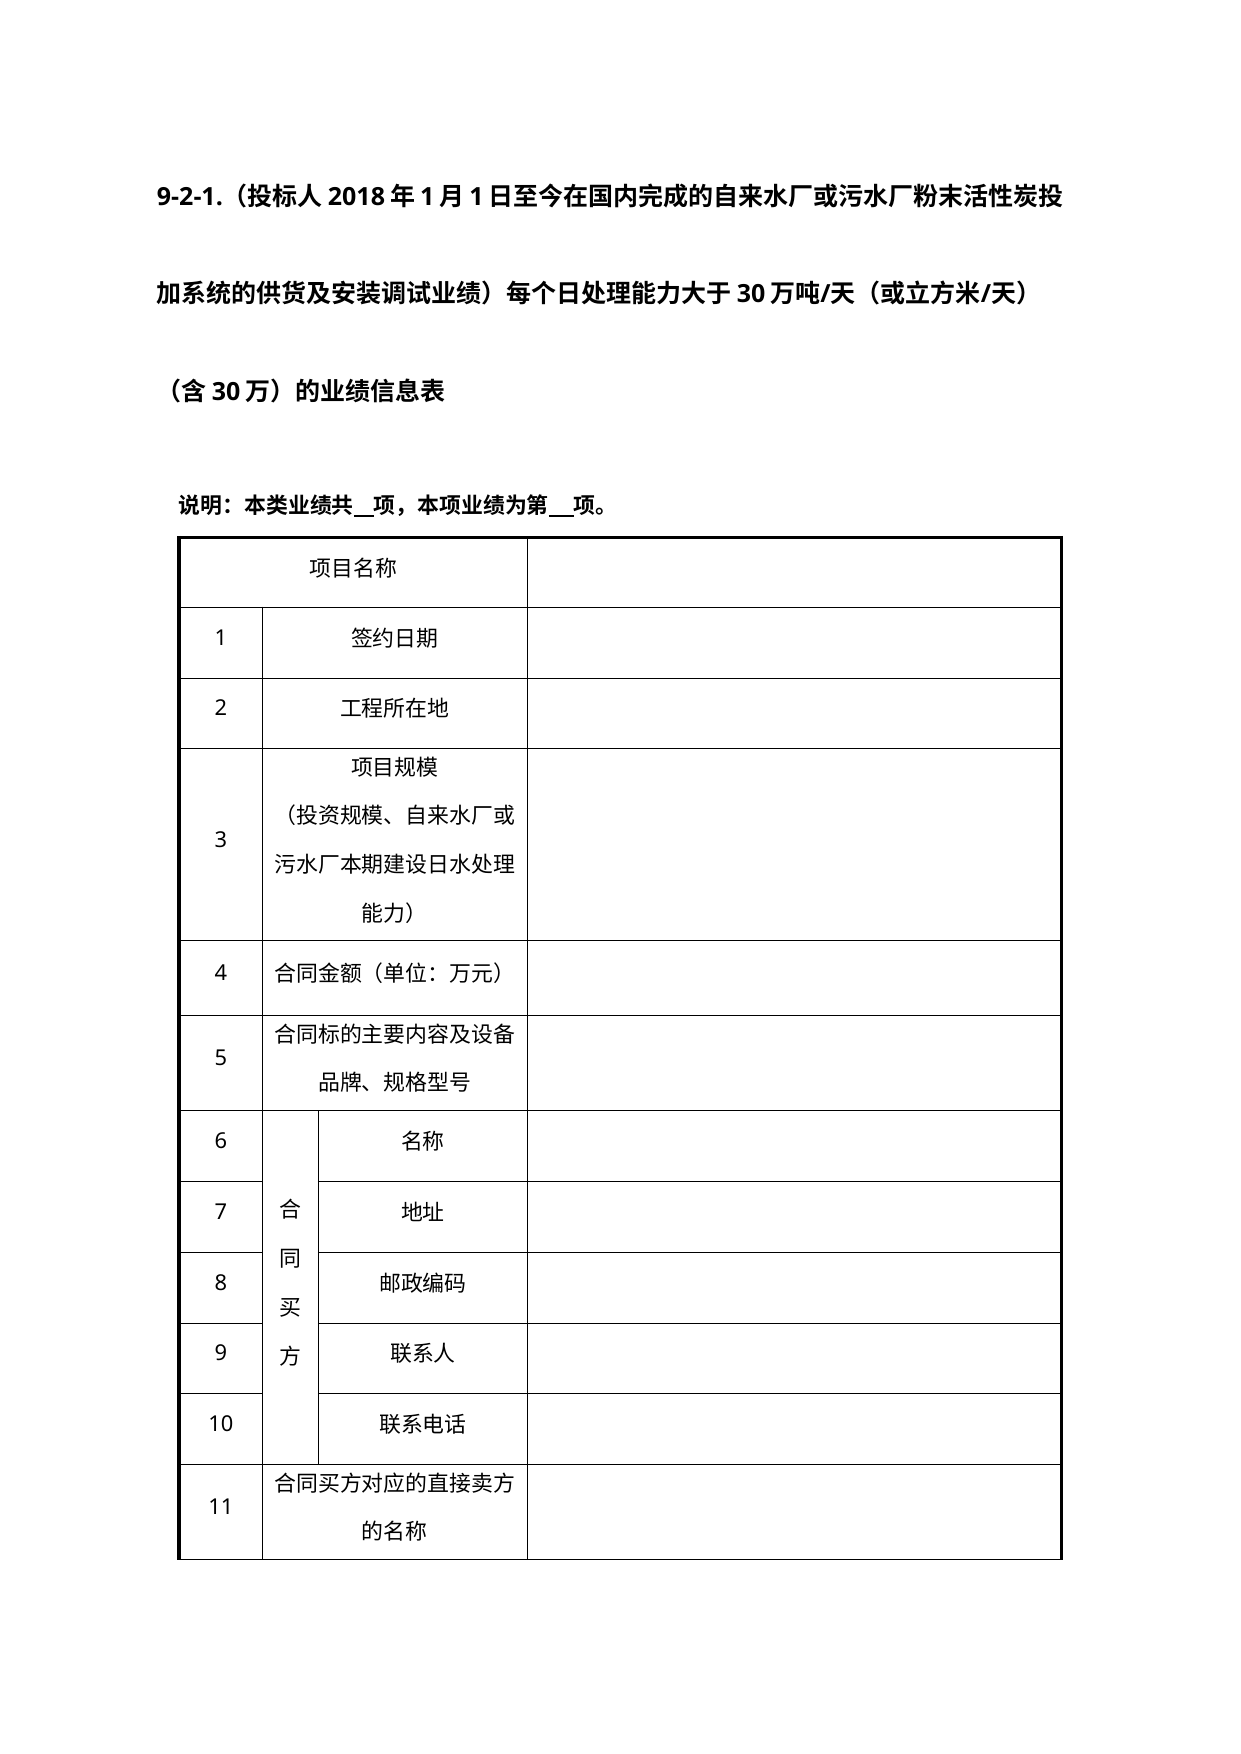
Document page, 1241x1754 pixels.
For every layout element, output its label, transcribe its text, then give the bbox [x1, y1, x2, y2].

table_cell 11 [181, 1465, 262, 1559]
table_cell [528, 941, 1060, 1015]
table_cell 地址 [319, 1182, 527, 1252]
table_cell 名称 [319, 1111, 527, 1181]
table_cell 合同买方 [263, 1111, 318, 1464]
table_cell [528, 1465, 1060, 1559]
table_cell [528, 749, 1060, 940]
table_cell [528, 608, 1060, 677]
table_cell [528, 1111, 1060, 1181]
table_cell 3 [181, 749, 262, 940]
table_cell 7 [181, 1182, 262, 1252]
table_cell [528, 1324, 1060, 1393]
table_cell 2 [181, 679, 262, 748]
table_cell 工程所在地 [263, 679, 527, 748]
table_cell 6 [181, 1111, 262, 1181]
table_cell 联系电话 [319, 1394, 527, 1464]
table_cell 5 [181, 1016, 262, 1110]
table_cell 8 [181, 1253, 262, 1322]
table_cell [528, 1016, 1060, 1110]
table_cell 签约日期 [263, 608, 527, 677]
table_cell 9 [181, 1324, 262, 1393]
text 9-2-1.（投标人2018年1月1日至今在国内完成的自来水厂或污水厂粉末活性炭投加系统的供货及安装调试业绩）每个日处理能力大于30万吨/天（或立方米/天）（含30万）的业绩信息表 [157, 162, 1084, 422]
table_cell 联系人 [319, 1324, 527, 1393]
table_cell 合同金额（单位：万元） [263, 941, 527, 1015]
table_cell [528, 1394, 1060, 1464]
table_cell 4 [181, 941, 262, 1015]
text 说明：本类业绩共 项，本项业绩为第 项。 [157, 487, 1084, 520]
table_cell [528, 679, 1060, 748]
table_header 项目名称 [181, 539, 527, 607]
table_cell 项目规模 （投资规模、自来水厂或污水厂本期建设日水处理能力） [263, 749, 527, 940]
table_cell 10 [181, 1394, 262, 1464]
table_cell 邮政编码 [319, 1253, 527, 1322]
table_header [528, 539, 1060, 607]
table_cell 1 [181, 608, 262, 677]
table_cell 合同标的主要内容及设备品牌、规格型号 [263, 1016, 527, 1110]
table_cell [528, 1253, 1060, 1322]
table_cell [528, 1182, 1060, 1252]
table_cell 合同买方对应的直接卖方的名称 [263, 1465, 527, 1559]
